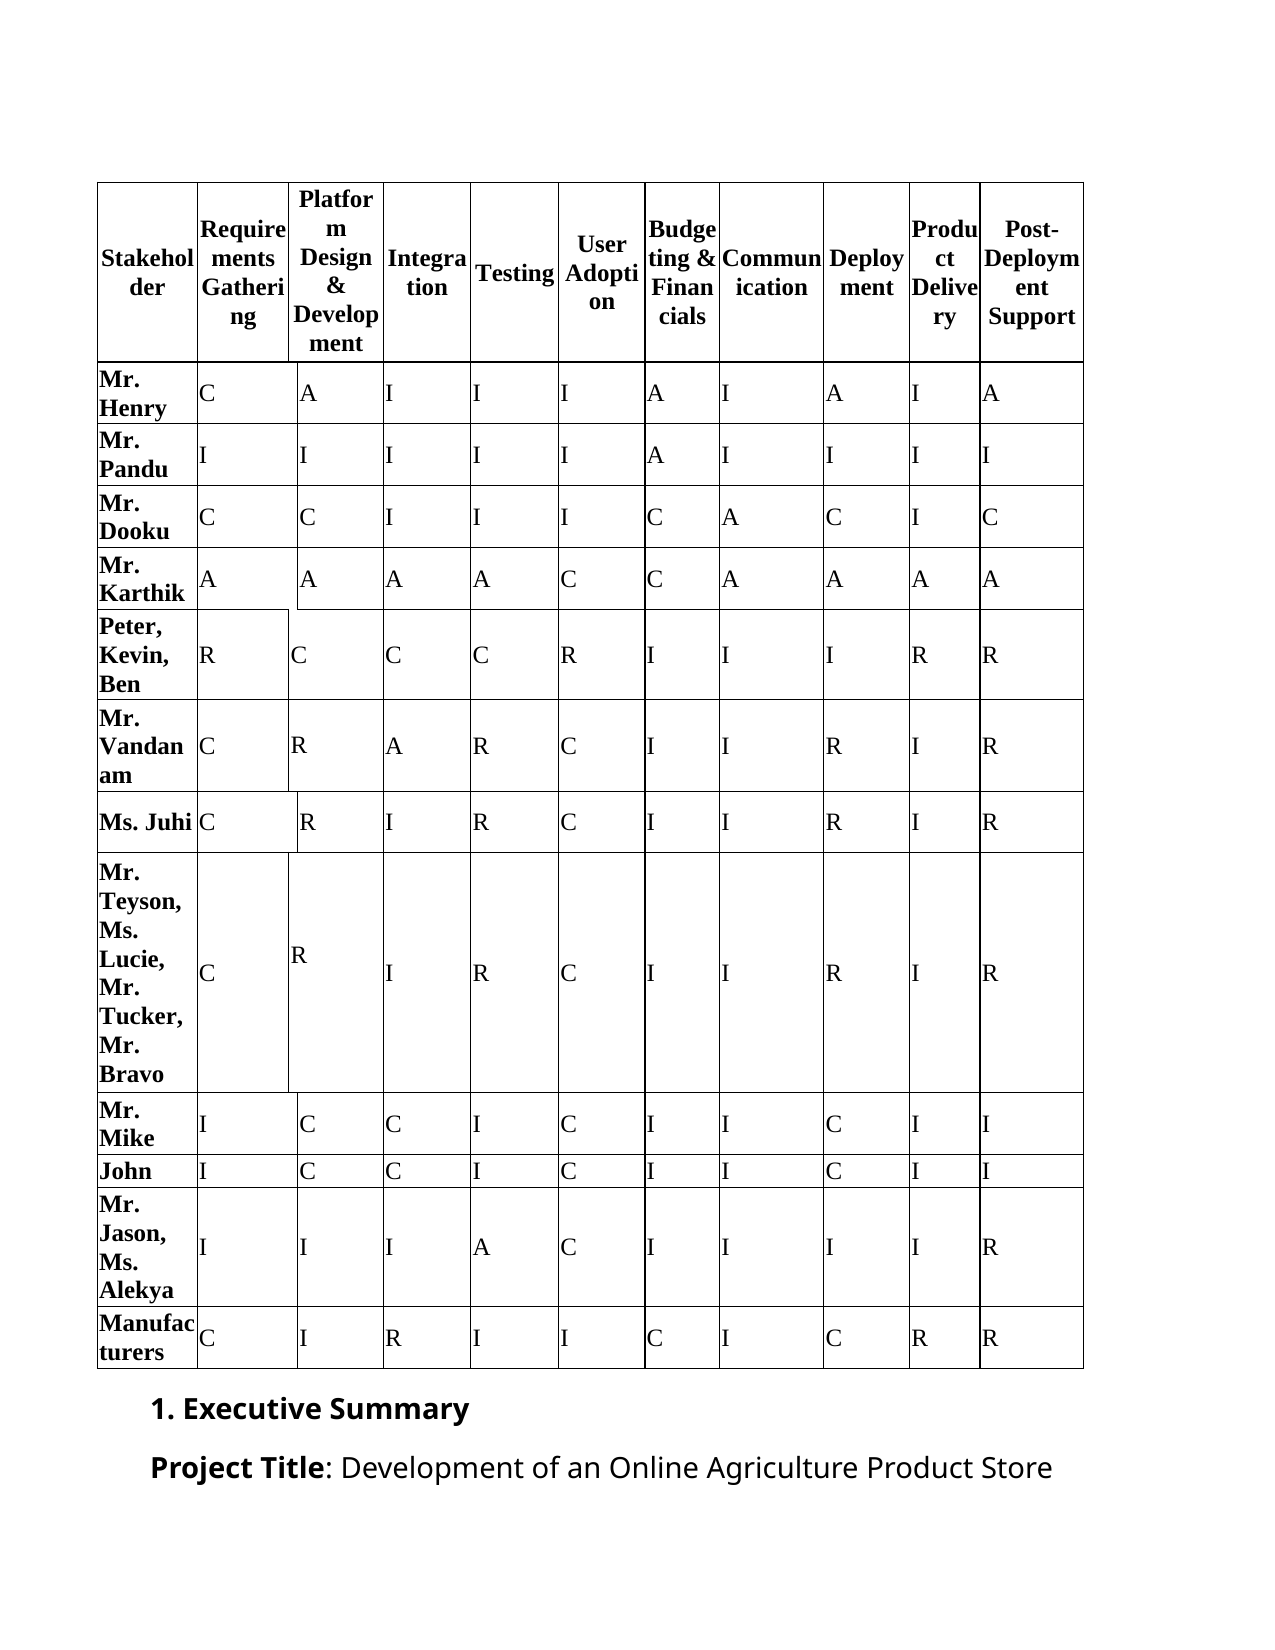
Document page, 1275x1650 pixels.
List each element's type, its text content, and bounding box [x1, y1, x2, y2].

table_cell I [910, 363, 979, 423]
table_header Budgeting & Financials [646, 183, 719, 361]
table_cell I [720, 853, 823, 1092]
table_cell C [559, 548, 644, 609]
table_cell I [646, 1155, 719, 1187]
table_cell A [910, 548, 979, 609]
table_cell A [384, 548, 470, 609]
table_cell I [384, 853, 470, 1092]
table_cell I [720, 363, 823, 423]
table_cell R [289, 700, 383, 791]
table_cell I [824, 424, 909, 485]
table_cell C [559, 1093, 644, 1154]
table_cell I [910, 700, 979, 791]
table_cell A [646, 424, 719, 485]
table_cell I [910, 1155, 979, 1187]
table_cell R [471, 853, 558, 1092]
table_cell I [910, 792, 979, 852]
table_cell I [720, 700, 823, 791]
table_cell C [559, 853, 644, 1092]
table_cell C [646, 1307, 719, 1367]
table_cell R [981, 792, 1083, 852]
table_cell Mr. Pandu [98, 424, 197, 485]
table_cell R [559, 610, 644, 699]
table_cell C [384, 610, 470, 699]
table_cell I [298, 1307, 383, 1367]
table_cell I [720, 1093, 823, 1154]
table_cell I [471, 424, 558, 485]
table_cell I [824, 1188, 909, 1306]
table_cell A [471, 1188, 558, 1306]
table_cell I [981, 1155, 1083, 1187]
table_cell R [910, 610, 979, 699]
table_cell C [198, 700, 288, 791]
table_cell I [384, 363, 470, 423]
table_cell R [471, 700, 558, 791]
table_cell I [720, 610, 823, 699]
table_cell [289, 1307, 297, 1367]
table_cell A [824, 548, 909, 609]
table_cell Mr. Dooku [98, 486, 197, 547]
table_cell I [559, 1307, 644, 1367]
table_cell I [298, 424, 383, 485]
table_cell I [559, 363, 644, 423]
table_cell C [981, 486, 1083, 547]
table_cell A [981, 363, 1083, 423]
table_cell I [559, 486, 644, 547]
table_cell I [646, 610, 719, 699]
table_header Product Delivery [910, 183, 979, 361]
table_cell R [298, 792, 383, 852]
table_cell Mr. Vandanam [98, 700, 197, 791]
table_cell R [981, 610, 1083, 699]
table_cell I [471, 363, 558, 423]
table_cell R [910, 1307, 979, 1367]
table_cell I [910, 1188, 979, 1306]
table_cell C [198, 486, 297, 547]
table_cell C [198, 792, 297, 852]
table_header Testing [471, 183, 558, 361]
table_cell C [824, 1155, 909, 1187]
table_cell I [646, 1093, 719, 1154]
table_cell I [471, 1307, 558, 1367]
table_cell A [298, 548, 383, 609]
table_cell Mr. Jason, Ms. Alekya [98, 1188, 197, 1306]
table_cell A [824, 363, 909, 423]
table_cell C [824, 1093, 909, 1154]
table_cell I [910, 424, 979, 485]
table_header Requirements Gathering [198, 183, 288, 361]
table_cell Peter, Kevin, Ben [98, 610, 197, 699]
table_cell R [981, 700, 1083, 791]
table_cell I [720, 1155, 823, 1187]
table_cell Manufacturers [98, 1307, 197, 1367]
text 1. Executive Summary [150, 283, 1125, 1428]
table_cell R [384, 1307, 470, 1367]
table_cell A [646, 363, 719, 423]
table_cell C [289, 609, 383, 699]
table_cell I [198, 424, 297, 485]
table_cell I [198, 1155, 297, 1187]
table_header Integration [384, 183, 470, 361]
table_cell R [981, 1307, 1083, 1367]
table_cell I [198, 1188, 297, 1306]
table_cell C [559, 792, 644, 852]
table_cell R [289, 853, 383, 1092]
table_cell John [98, 1155, 197, 1187]
table_cell C [824, 486, 909, 547]
table_cell I [646, 1188, 719, 1306]
table_cell C [298, 1093, 383, 1154]
table_cell A [981, 548, 1083, 609]
table_cell C [559, 1155, 644, 1187]
table_cell C [298, 1155, 383, 1187]
table_cell Mr. Teyson, Ms. Lucie, Mr. Tucker, Mr. Bravo [98, 853, 197, 1092]
table_cell C [646, 548, 719, 609]
table_cell R [824, 853, 909, 1092]
text Project Title: Development of an Online Agriculture Product Store [150, 1448, 1125, 1487]
table_cell I [981, 1093, 1083, 1154]
table_cell I [559, 424, 644, 485]
table_cell Mr. Mike [98, 1093, 197, 1154]
table_cell Mr. Karthik [98, 548, 197, 609]
table_cell I [471, 486, 558, 547]
table_cell I [720, 1188, 823, 1306]
table_cell C [824, 1307, 909, 1367]
table_cell C [298, 486, 383, 547]
table_cell I [298, 1188, 383, 1306]
table_cell A [298, 363, 383, 423]
table_cell A [471, 548, 558, 609]
table_cell Ms. Juhi [98, 792, 197, 852]
table_cell C [198, 363, 297, 423]
table_cell I [384, 486, 470, 547]
table_cell I [910, 1093, 979, 1154]
table_header Platform Design & Development [289, 183, 383, 361]
table_cell I [646, 792, 719, 852]
table_cell I [384, 424, 470, 485]
table_cell I [720, 424, 823, 485]
table_cell C [384, 1155, 470, 1187]
table_cell C [198, 1307, 289, 1367]
table_cell R [981, 1188, 1083, 1306]
table_cell A [720, 486, 823, 547]
table_cell C [471, 610, 558, 699]
table_cell R [198, 610, 288, 699]
table_cell R [824, 792, 909, 852]
table_cell C [559, 1188, 644, 1306]
table_cell I [720, 1307, 823, 1367]
table_cell I [384, 792, 470, 852]
table_cell I [471, 1155, 558, 1187]
table_cell I [824, 610, 909, 699]
table_header Communication [720, 183, 823, 361]
table_cell I [471, 1093, 558, 1154]
table_cell R [824, 700, 909, 791]
table_cell I [384, 1188, 470, 1306]
table_cell Mr. Henry [98, 363, 197, 423]
table_cell I [646, 700, 719, 791]
table_header Stakeholder [98, 183, 197, 361]
table_cell A [720, 548, 823, 609]
table_cell C [646, 486, 719, 547]
table_cell R [471, 792, 558, 852]
table_cell I [910, 486, 979, 547]
table_cell I [720, 792, 823, 852]
table_cell C [198, 853, 288, 1092]
table_cell C [384, 1093, 470, 1154]
table_cell C [559, 700, 644, 791]
table_cell I [646, 853, 719, 1092]
table_cell R [981, 853, 1083, 1092]
table_header Deployment [824, 183, 909, 361]
table_cell I [910, 853, 979, 1092]
table_cell A [198, 548, 297, 609]
table_header User Adoption [559, 183, 644, 361]
table_cell I [981, 424, 1083, 485]
table_header Post-Deployment Support [981, 183, 1083, 361]
table_cell A [384, 700, 470, 791]
table_cell I [198, 1093, 297, 1154]
